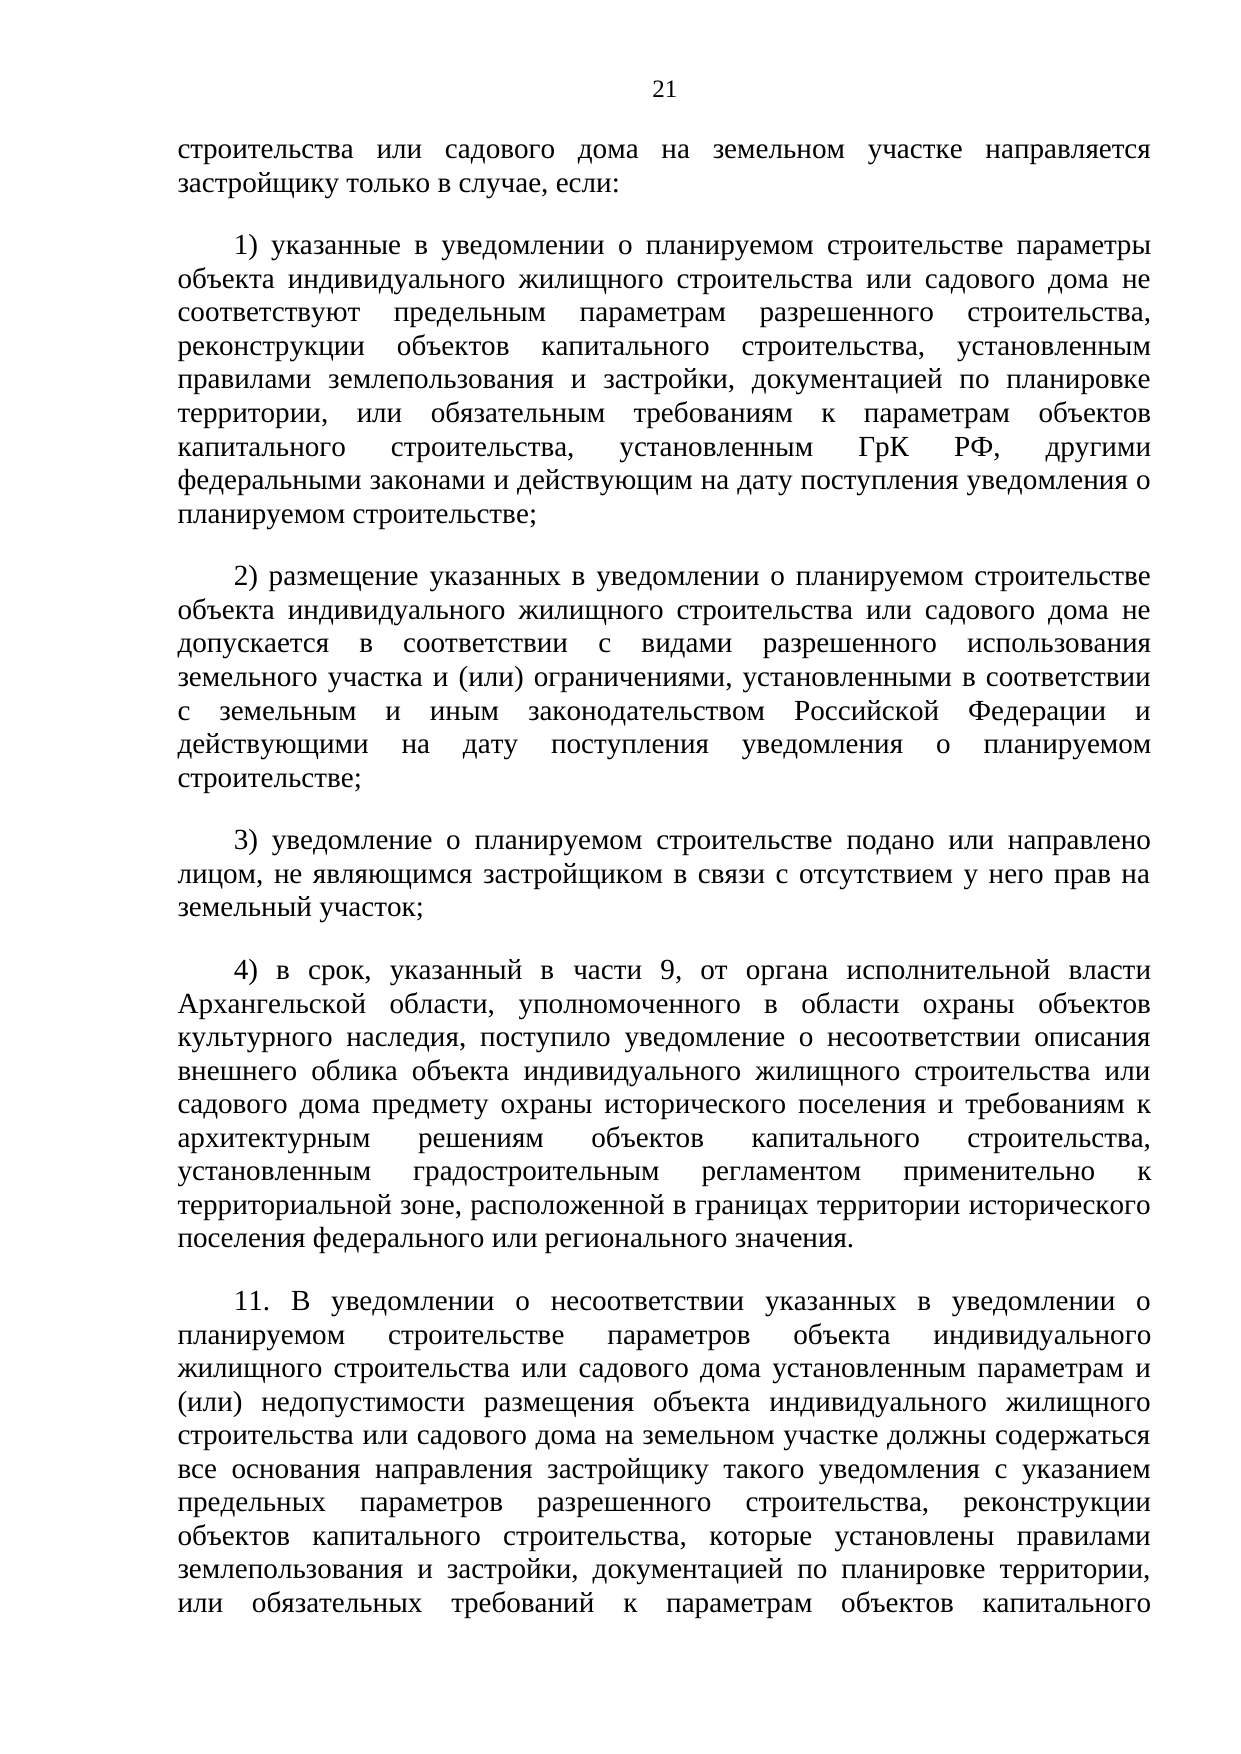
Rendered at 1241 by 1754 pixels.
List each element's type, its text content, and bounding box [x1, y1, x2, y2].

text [177, 1283, 1152, 1619]
text 1) указанные в уведомлении о планируемом строительстве параметры объекта индивидуального жилищного строительства или садового дома не соответствуют предельным параметрам разрешенного строительства, реконструкции объектов капитального строительства, установленным правилами землепользования и застройки, документацией по планировке территории, или обязательным требованиям к параметрам объектов капитального строительства, установленным ГрК РФ, другими федеральными законами и действующим на дату поступления уведомления о планируемом строительстве; [177, 227, 1152, 529]
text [177, 131, 1152, 198]
text 3) уведомление о планируемом строительстве подано или направлено лицом, не являющимся застройщиком в связи с отсутствием у него прав на земельный участок; [177, 822, 1152, 923]
text 2) размещение указанных в уведомлении о планируемом строительстве объекта индивидуального жилищного строительства или садового дома не допускается в соответствии с видами разрешенного использования земельного участка и (или) ограничениями, установленными в соответствии с земельным и иным законодательством Российской Федерации и действующими на дату поступления уведомления о планируемом строительстве; [177, 558, 1152, 793]
text 4) в срок, указанный в части 9, от органа исполнительной власти Архангельской области, уполномоченного в области охраны объектов культурного наследия, поступило уведомление о несоответствии описания внешнего облика объекта индивидуального жилищного строительства или садового дома предмету охраны исторического поселения и требованиям к архитектурным решениям объектов капитального строительства, установленным градостроительным регламентом применительно к территориальной зоне, расположенной в границах территории исторического поселения федерального или регионального значения. [177, 952, 1152, 1254]
